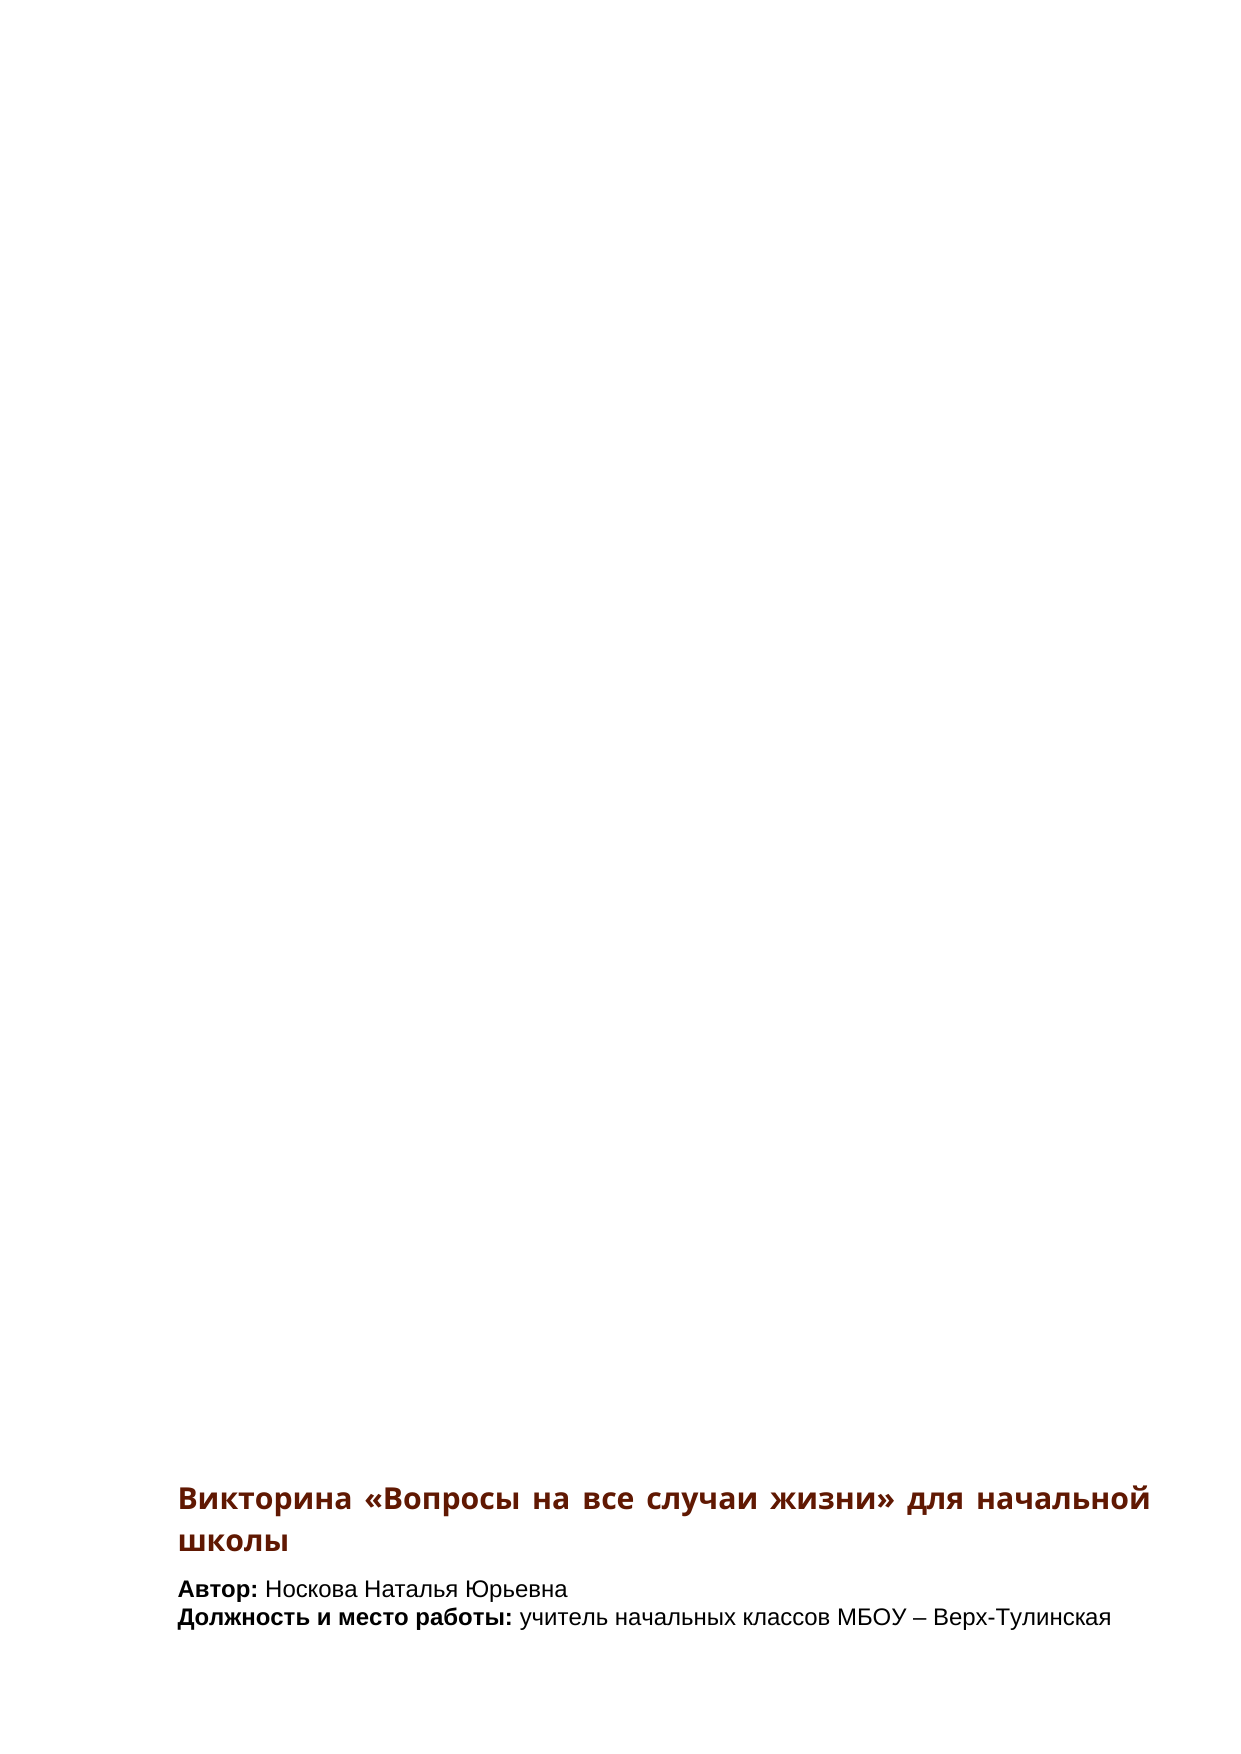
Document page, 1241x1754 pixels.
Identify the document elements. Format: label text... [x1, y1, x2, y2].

text Викторина «Вопросы на все случаи жизни» для начальной школы [177, 1477, 1152, 1560]
